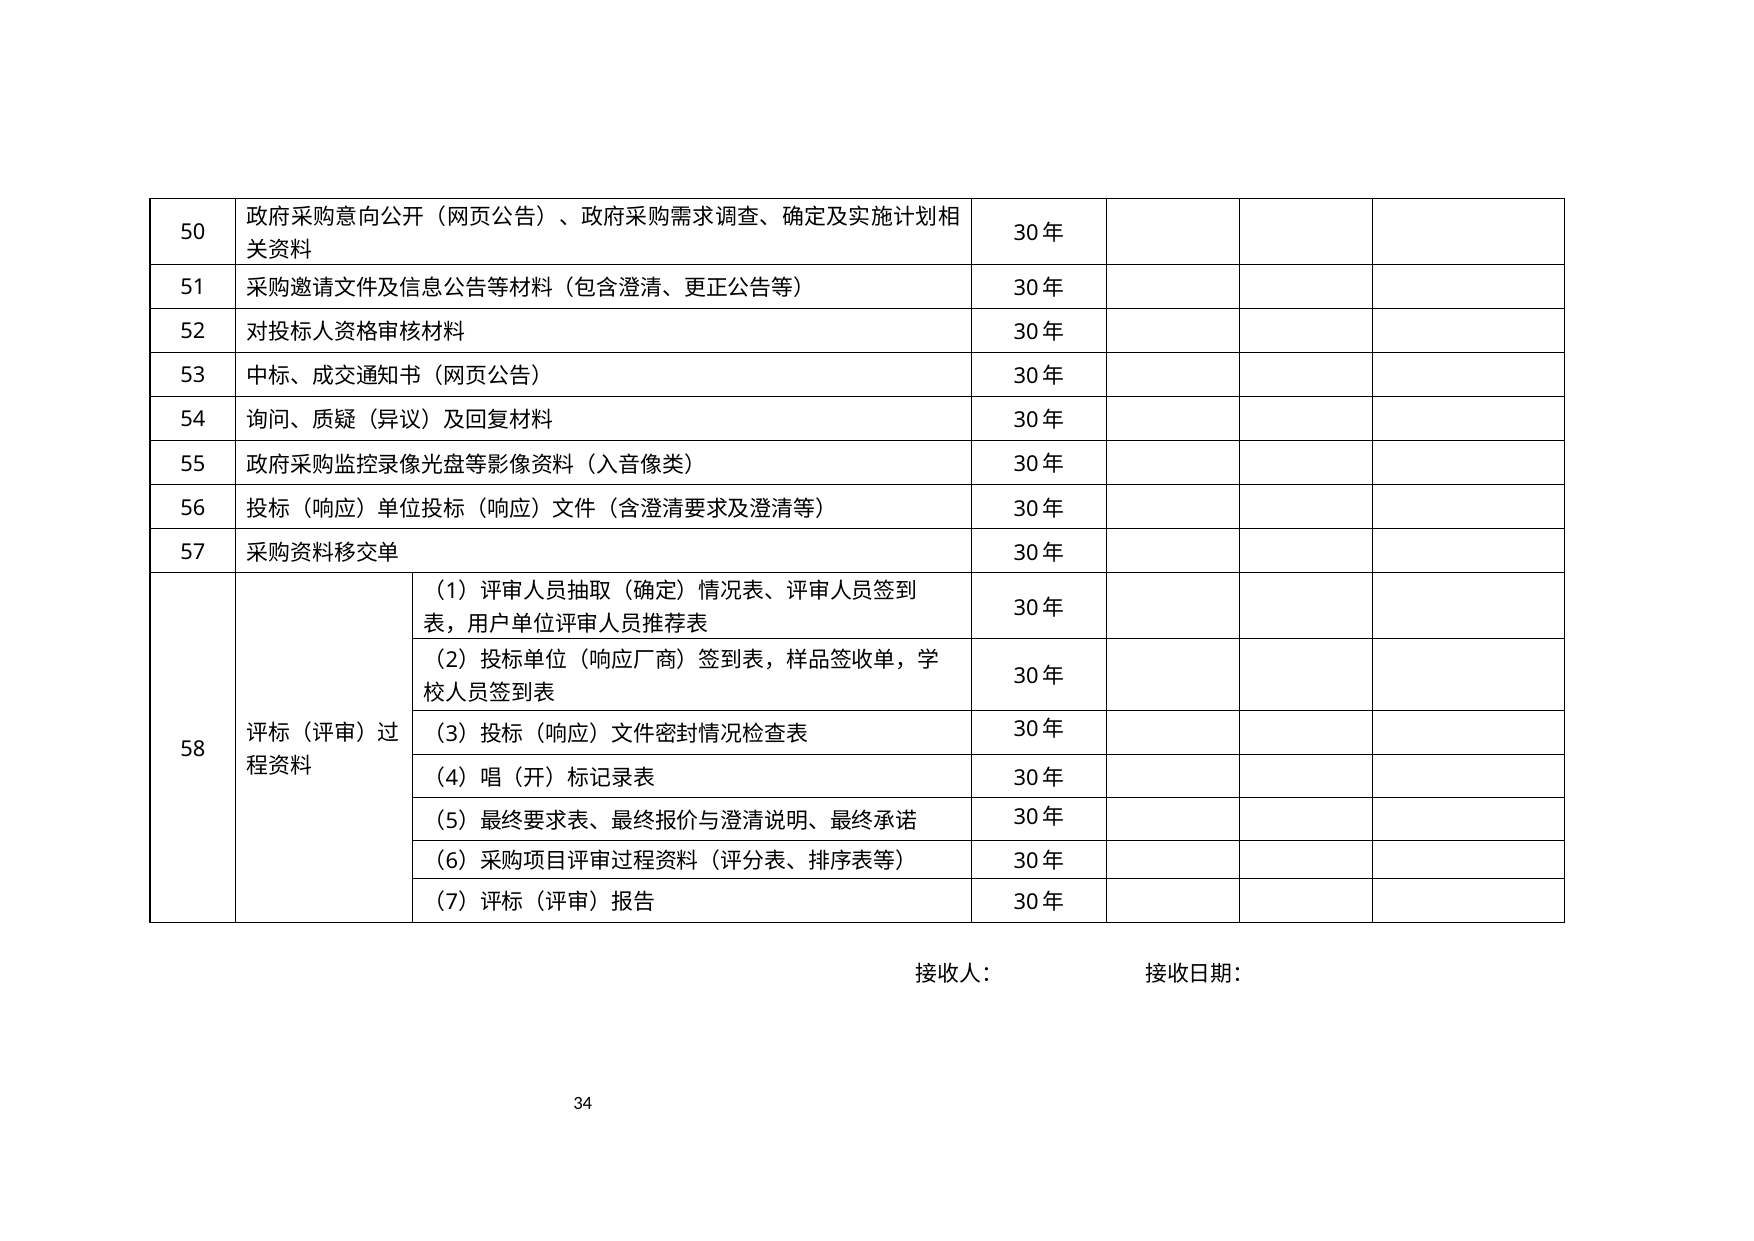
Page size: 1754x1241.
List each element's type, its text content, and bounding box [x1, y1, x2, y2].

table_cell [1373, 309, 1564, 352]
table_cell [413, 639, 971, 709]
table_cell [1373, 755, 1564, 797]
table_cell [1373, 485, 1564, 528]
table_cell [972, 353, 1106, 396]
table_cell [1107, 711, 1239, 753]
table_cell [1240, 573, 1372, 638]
text 接收人： 接收日期： [150, 955, 1604, 988]
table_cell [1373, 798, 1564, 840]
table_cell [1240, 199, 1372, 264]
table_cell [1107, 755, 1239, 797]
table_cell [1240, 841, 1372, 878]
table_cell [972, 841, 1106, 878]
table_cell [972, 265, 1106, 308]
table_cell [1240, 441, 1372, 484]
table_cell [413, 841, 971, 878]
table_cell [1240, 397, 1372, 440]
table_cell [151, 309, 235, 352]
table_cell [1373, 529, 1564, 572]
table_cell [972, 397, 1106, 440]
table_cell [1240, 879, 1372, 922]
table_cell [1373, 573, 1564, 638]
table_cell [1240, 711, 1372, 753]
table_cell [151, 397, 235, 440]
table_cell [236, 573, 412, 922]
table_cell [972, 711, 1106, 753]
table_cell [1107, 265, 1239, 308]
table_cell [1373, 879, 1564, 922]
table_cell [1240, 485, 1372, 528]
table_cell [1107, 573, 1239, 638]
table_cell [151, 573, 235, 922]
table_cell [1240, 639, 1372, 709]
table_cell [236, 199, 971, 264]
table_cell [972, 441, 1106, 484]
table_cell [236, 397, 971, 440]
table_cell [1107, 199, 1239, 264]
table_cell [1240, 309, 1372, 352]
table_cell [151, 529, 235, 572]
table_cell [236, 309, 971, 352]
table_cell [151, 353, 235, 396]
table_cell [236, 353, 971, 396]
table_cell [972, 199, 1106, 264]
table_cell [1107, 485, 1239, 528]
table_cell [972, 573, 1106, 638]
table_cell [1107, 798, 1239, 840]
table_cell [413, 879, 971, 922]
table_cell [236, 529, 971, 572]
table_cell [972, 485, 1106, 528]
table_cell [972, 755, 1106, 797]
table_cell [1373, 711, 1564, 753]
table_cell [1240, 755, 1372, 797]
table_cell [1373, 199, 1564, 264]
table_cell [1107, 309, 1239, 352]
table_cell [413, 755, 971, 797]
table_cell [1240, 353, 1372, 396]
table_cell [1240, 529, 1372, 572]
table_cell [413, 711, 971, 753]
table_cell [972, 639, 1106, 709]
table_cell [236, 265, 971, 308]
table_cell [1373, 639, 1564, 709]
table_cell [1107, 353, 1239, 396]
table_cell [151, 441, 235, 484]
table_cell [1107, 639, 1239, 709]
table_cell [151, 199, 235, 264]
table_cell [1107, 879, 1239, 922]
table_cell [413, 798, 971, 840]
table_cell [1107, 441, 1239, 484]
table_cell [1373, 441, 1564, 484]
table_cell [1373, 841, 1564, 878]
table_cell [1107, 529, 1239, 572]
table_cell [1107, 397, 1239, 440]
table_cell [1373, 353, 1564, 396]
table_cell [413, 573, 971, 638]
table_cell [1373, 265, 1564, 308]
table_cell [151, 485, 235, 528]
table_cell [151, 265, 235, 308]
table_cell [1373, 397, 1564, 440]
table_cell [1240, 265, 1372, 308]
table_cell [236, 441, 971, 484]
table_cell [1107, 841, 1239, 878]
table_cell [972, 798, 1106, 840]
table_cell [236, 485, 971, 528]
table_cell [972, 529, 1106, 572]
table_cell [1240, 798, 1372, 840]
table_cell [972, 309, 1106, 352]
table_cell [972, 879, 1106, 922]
